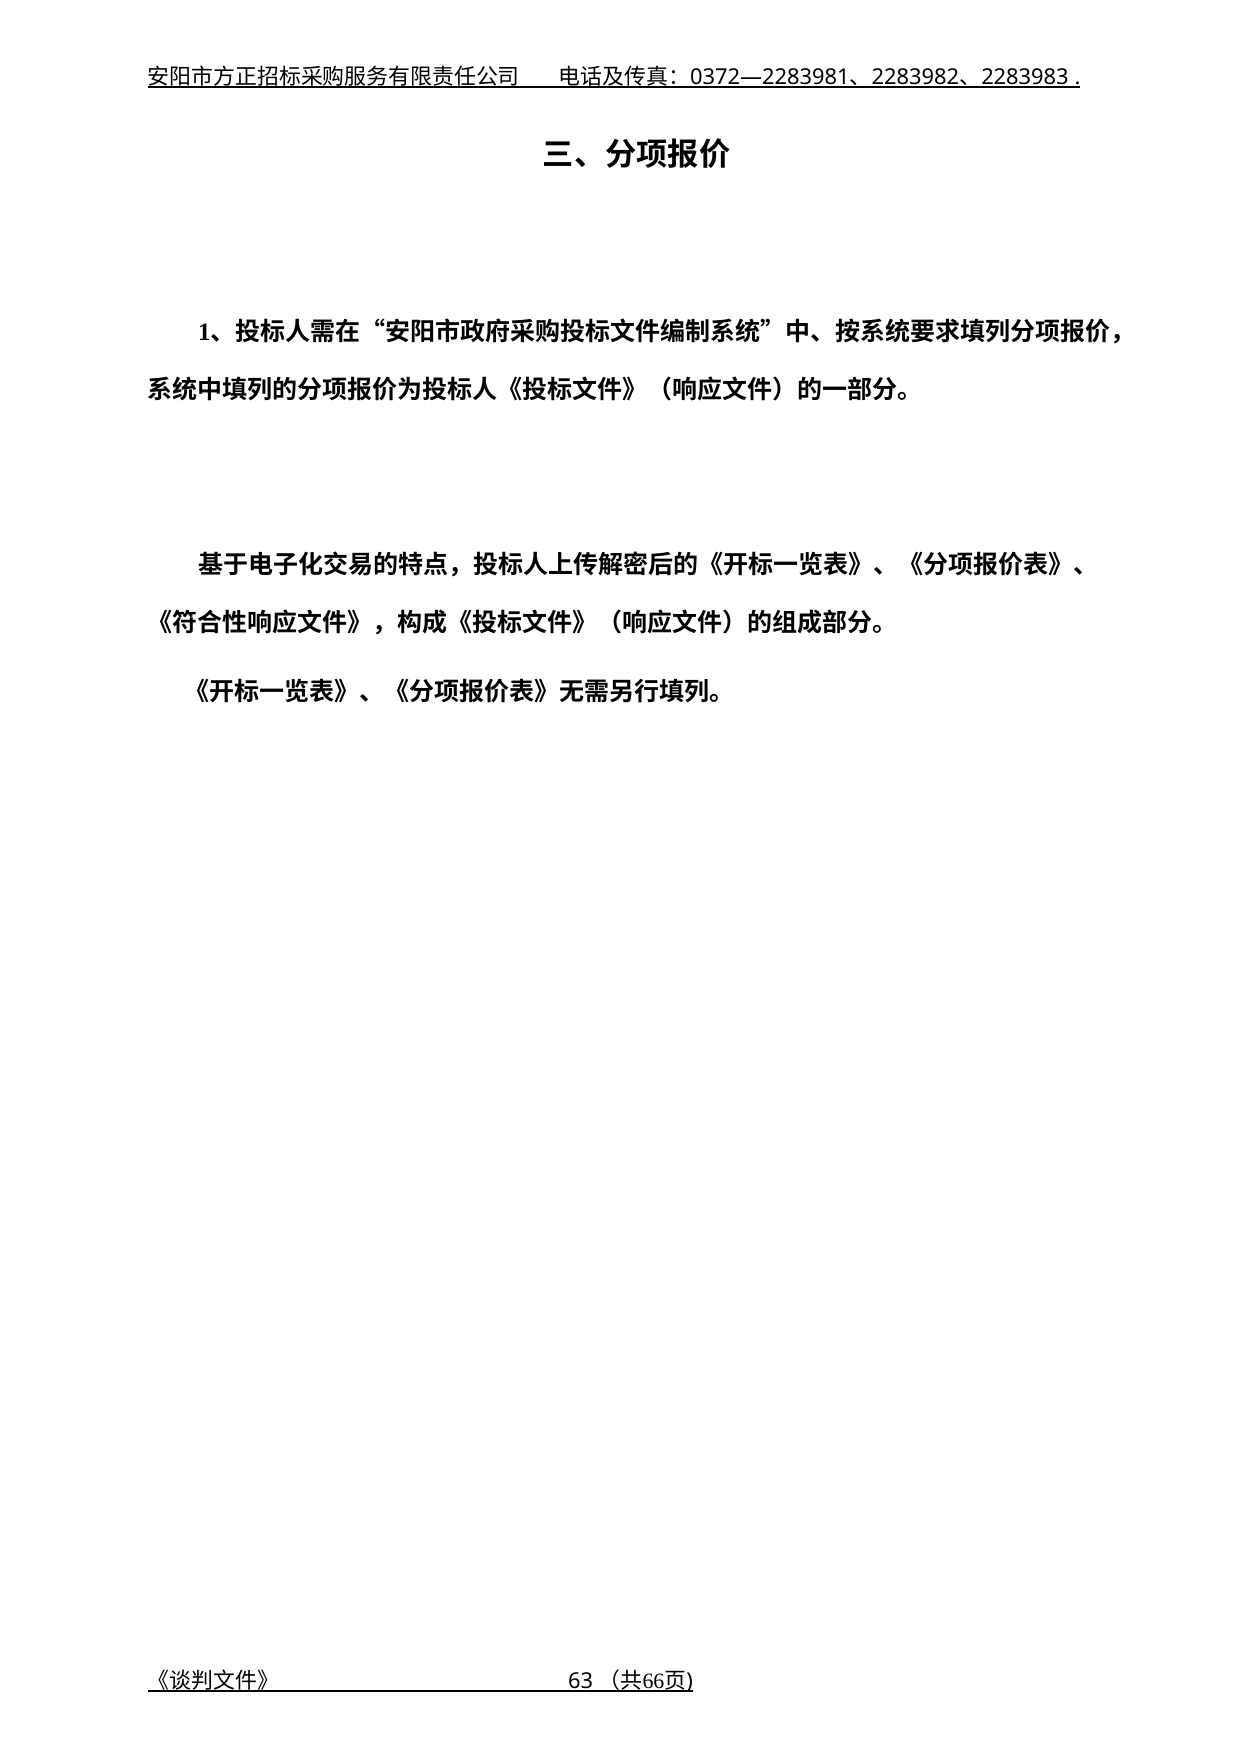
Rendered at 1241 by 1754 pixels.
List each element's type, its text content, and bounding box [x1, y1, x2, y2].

text 《开标一览表》、《分项报价表》无需另行填列。 [148, 649, 1125, 707]
text 三、分项报价 [148, 118, 1125, 177]
text 1、投标人需在“安阳市政府采购投标文件编制系统”中、按系统要求填列分项报价，系统中填列的分项报价为投标人《投标文件》（响应文件）的一部分。 [148, 293, 1125, 410]
text 基于电子化交易的特点，投标人上传解密后的《开标一览表》、《分项报价表》、《符合性响应文件》，构成《投标文件》（响应文件）的组成部分。 [148, 527, 1125, 643]
